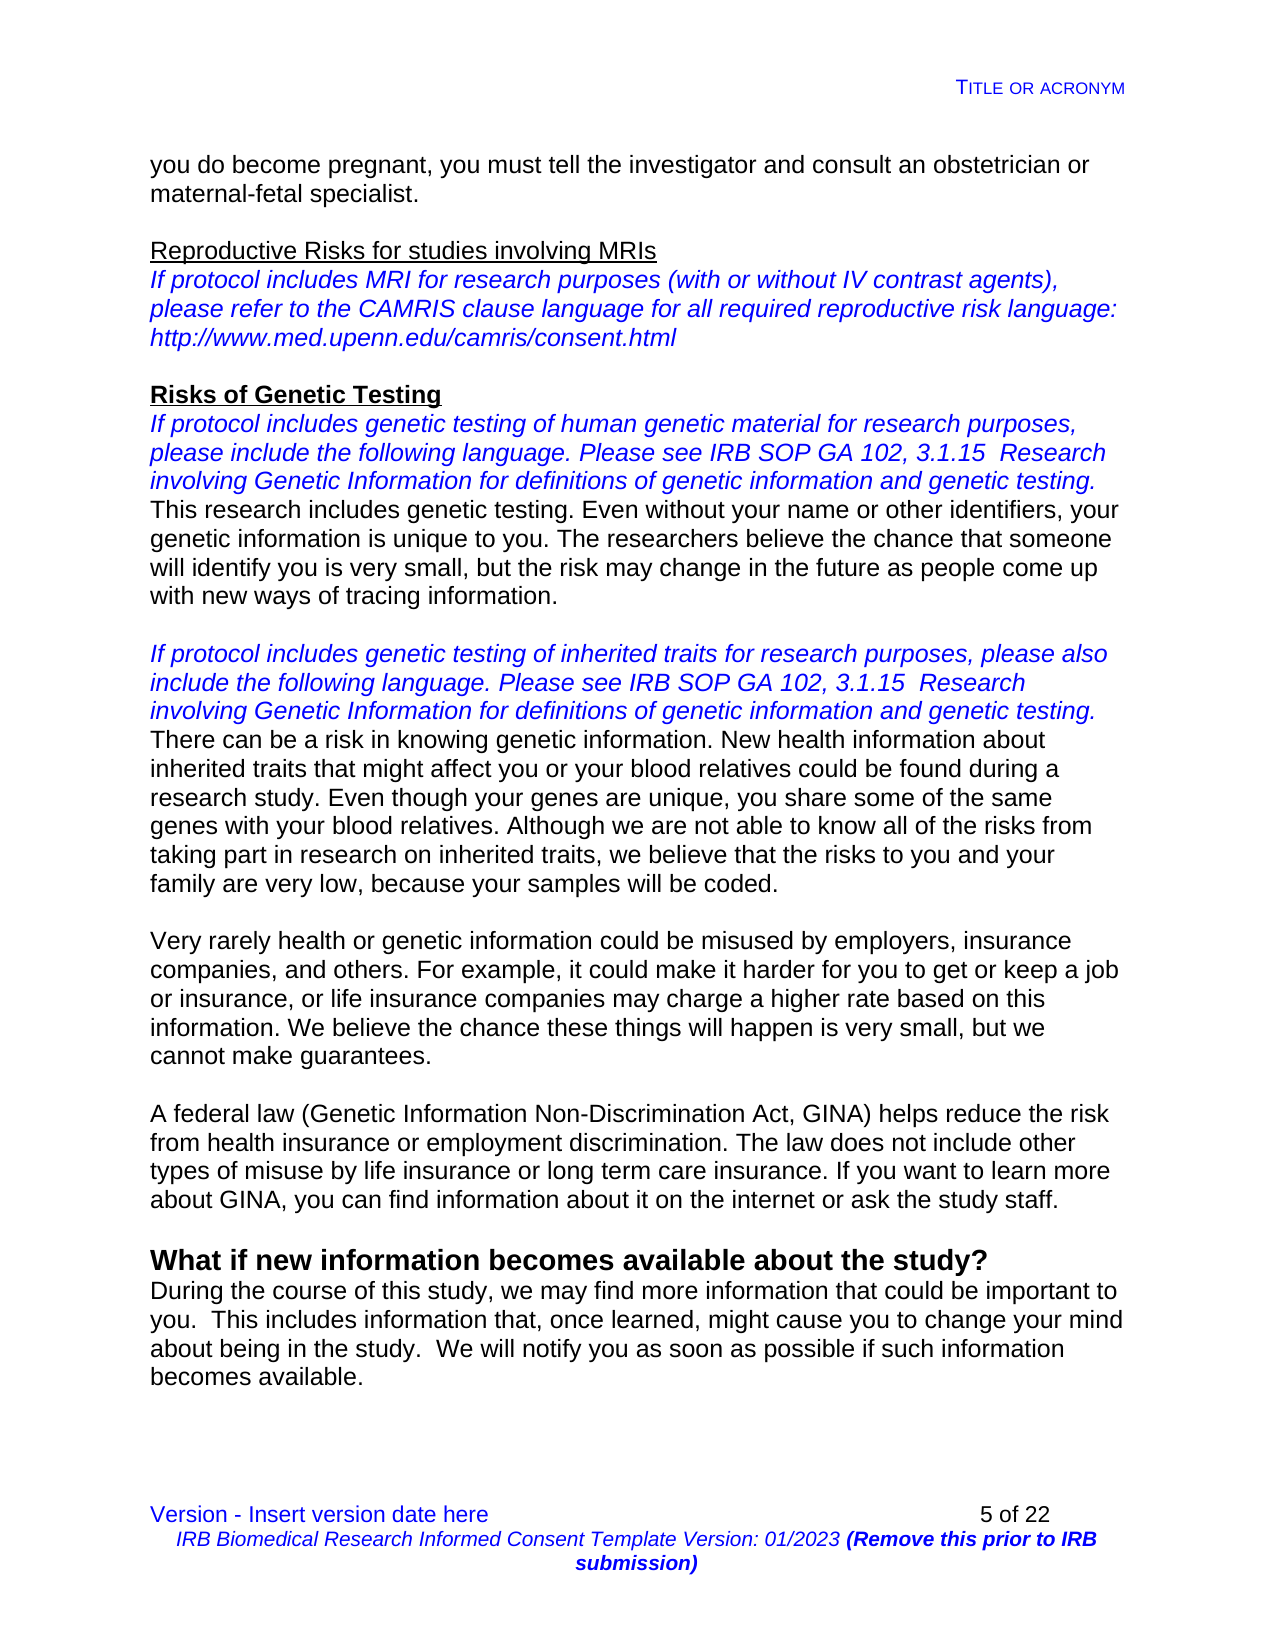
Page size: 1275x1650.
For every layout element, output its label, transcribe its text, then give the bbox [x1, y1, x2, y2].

text A federal law (Genetic Information Non-Discrimination Act, GINA) helps reduce the risk from health insurance or employment discrimination. The law does not include other types of misuse by life insurance or long term care insurance. If you want to learn more about GINA, you can find information about it on the internet or ask the study staff. [150, 1099, 1125, 1214]
text During the course of this study, we may find more information that could be important to you. This includes information that, once learned, might cause you to change your mind about being in the study. We will notify you as soon as possible if such information becomes available. [150, 1276, 1125, 1391]
text This research includes genetic testing. Even without your name or other identifiers, your genetic information is unique to you. The researchers believe the chance that someone will identify you is very small, but the risk may change in the future as people come up with new ways of tracing information. [150, 495, 1125, 610]
subtitle What if new information becomes available about the study? [150, 1242, 1125, 1276]
text If protocol includes genetic testing of inherited traits for research purposes, please also include the following language. Please see IRB SOP GA 102, 3.1.15 Research involving Genetic Information for definitions of genetic information and genetic testing. [150, 639, 1125, 725]
text If protocol includes MRI for research purposes (with or without IV contrast agents), please refer to the CAMRIS clause language for all required reproductive risk language: http://www.med.upenn.edu/camris/consent.html [150, 265, 1125, 351]
subtitle Reproductive Risks for studies involving MRIs [150, 236, 1125, 265]
text Very rarely health or genetic information could be misused by employers, insurance companies, and others. For example, it could make it harder for you to get or keep a job or insurance, or life insurance companies may charge a higher rate based on this information. We believe the chance these things will happen is very small, but we cannot make guarantees. [150, 926, 1125, 1070]
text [150, 150, 1125, 207]
text If protocol includes genetic testing of human genetic material for research purposes, please include the following language. Please see IRB SOP GA 102, 3.1.15 Research involving Genetic Information for definitions of genetic information and genetic testing. [150, 409, 1125, 495]
text There can be a risk in knowing genetic information. New health information about inherited traits that might affect you or your blood relatives could be found during a research study. Even though your genes are unique, you share some of the same genes with your blood relatives. Although we are not able to know all of the risks from taking part in research on inherited traits, we believe that the risks to you and your family are very low, because your samples will be coded. [150, 725, 1125, 897]
subtitle Risks of Genetic Testing [150, 380, 1125, 409]
